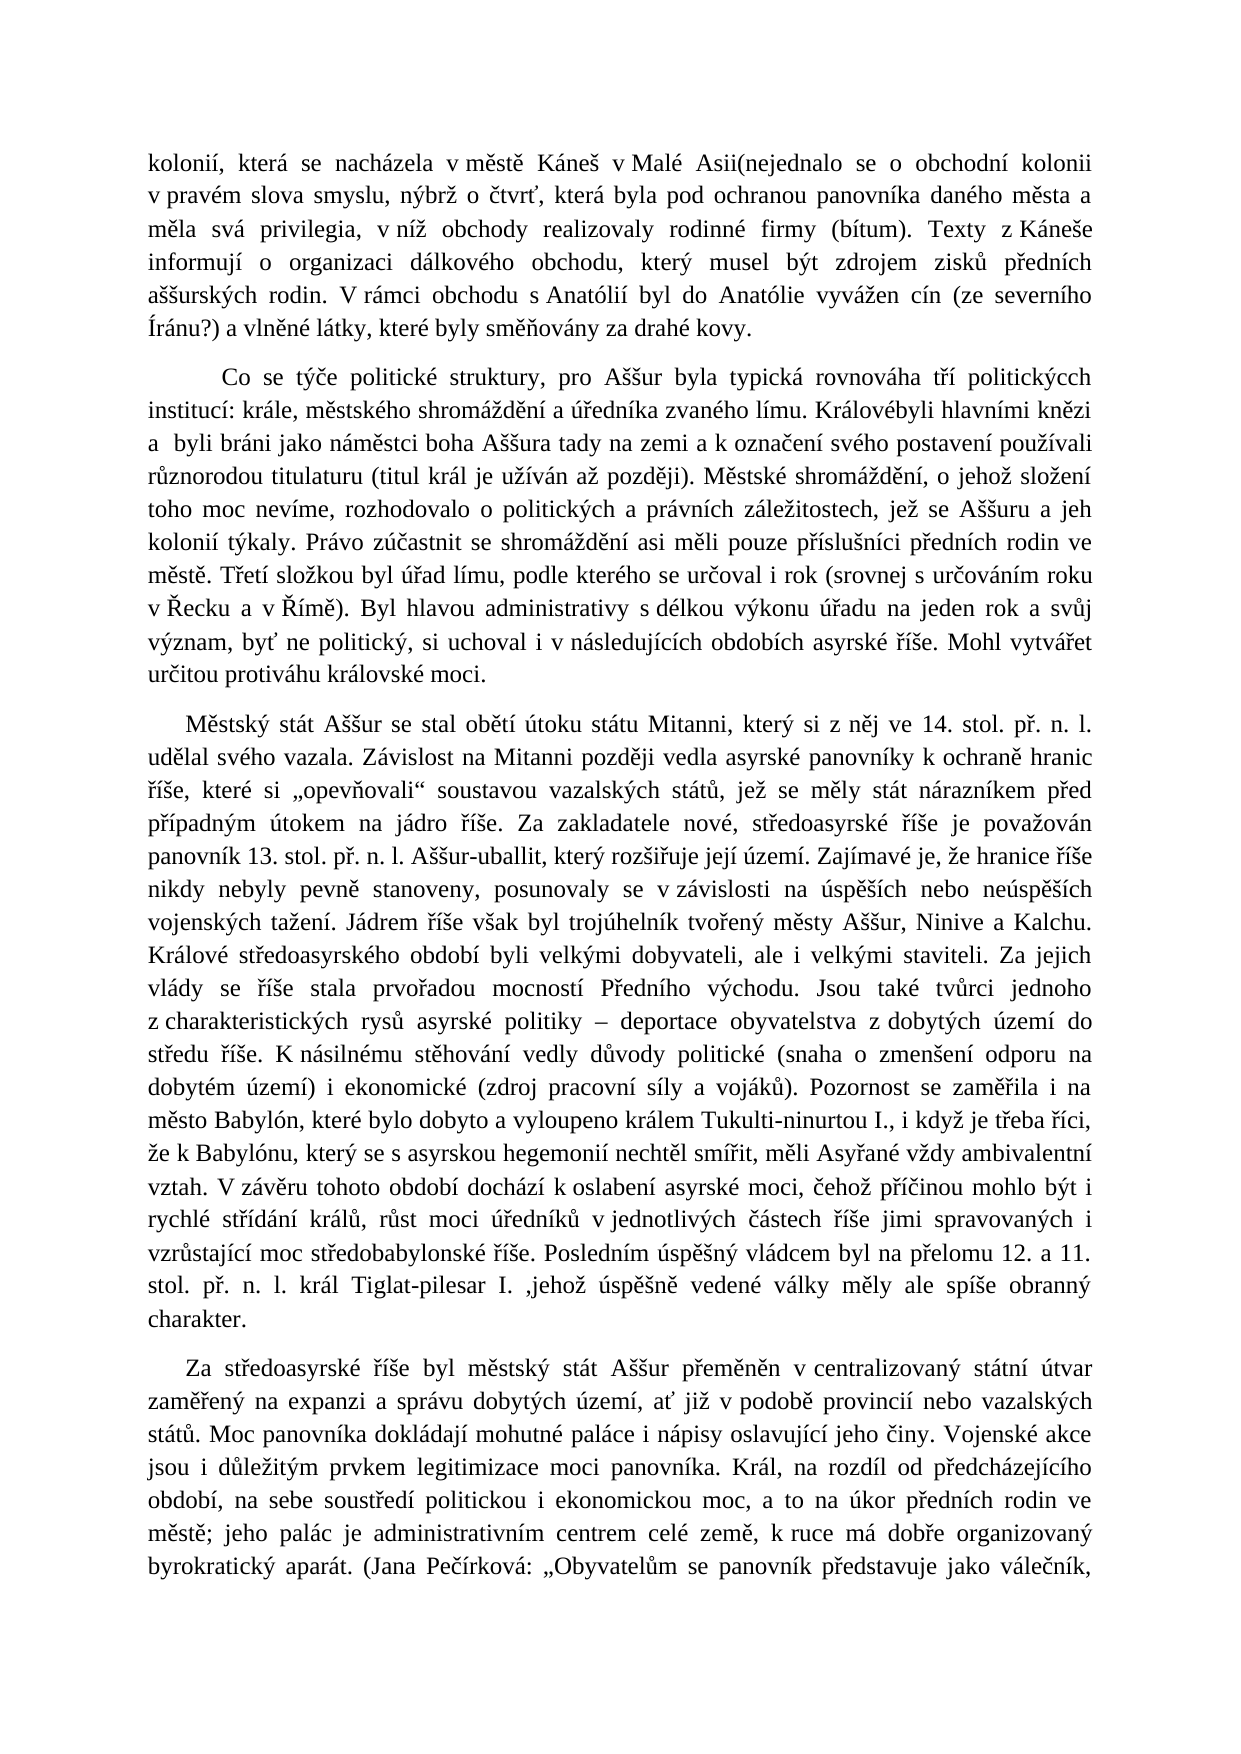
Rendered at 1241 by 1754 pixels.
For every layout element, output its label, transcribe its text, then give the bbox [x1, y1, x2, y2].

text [148, 1353, 1093, 1580]
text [148, 148, 1093, 341]
text Co se týče politické struktury, pro Aššur byla typická rovnováha tří politickýcch institucí: krále, městského shromáždění a úředníka zvaného límu. Královébyli hlavními knězi a byli bráni jako náměstci boha Aššura tady na zemi a k označení svého postavení používali různorodou titulaturu (titul král je užíván až později). Městské shromáždění, o jehož složení toho moc nevíme, rozhodovalo o politických a právních záležitostech, jež se Aššuru a jeh kolonií týkaly. Právo zúčastnit se shromáždění asi měli pouze příslušníci předních rodin ve městě. Třetí složkou byl úřad límu, podle kterého se určoval i rok (srovnej s určováním roku v Řecku a v Římě). Byl hlavou administrativy s délkou výkonu úřadu na jeden rok a svůj význam, byť ne politický, si uchoval i v následujících obdobích asyrské říše. Mohl vytvářet určitou protiváhu královské moci. [148, 362, 1093, 688]
text Městský stát Aššur se stal obětí útoku státu Mitanni, který si z něj ve 14. stol. př. n. l. udělal svého vazala. Závislost na Mitanni později vedla asyrské panovníky k ochraně hranic říše, které si „opevňovali“ soustavou vazalských států, jež se měly stát nárazníkem před případným útokem na jádro říše. Za zakladatele nové, středoasyrské říše je považován panovník 13. stol. př. n. l. Aššur-uballit, který rozšiřuje její území. Zajímavé je, že hranice říše nikdy nebyly pevně stanoveny, posunovaly se v závislosti na úspěších nebo neúspěších vojenských tažení. Jádrem říše však byl trojúhelník tvořený městy Aššur, Ninive a Kalchu. Králové středoasyrského období byli velkými dobyvateli, ale i velkými staviteli. Za jejich vlády se říše stala prvořadou mocností Předního východu. Jsou také tvůrci jednoho z charakteristických rysů asyrské politiky – deportace obyvatelstva z dobytých území do středu říše. K násilnému stěhování vedly důvody politické (snaha o zmenšení odporu na dobytém území) i ekonomické (zdroj pracovní síly a vojáků). Pozornost se zaměřila i na město Babylón, které bylo dobyto a vyloupeno králem Tukulti-ninurtou I., i když je třeba říci, že k Babylónu, který se s asyrskou hegemonií nechtěl smířit, měli Asyřané vždy ambivalentní vztah. V závěru tohoto období dochází k oslabení asyrské moci, čehož příčinou mohlo být i rychlé střídání králů, růst moci úředníků v jednotlivých částech říše jimi spravovaných i vzrůstající moc středobabylonské říše. Posledním úspěšný vládcem byl na přelomu 12. a 11. stol. př. n. l. král Tiglat-pilesar I. ,jehož úspěšně vedené války měly ale spíše obranný charakter. [148, 709, 1093, 1332]
